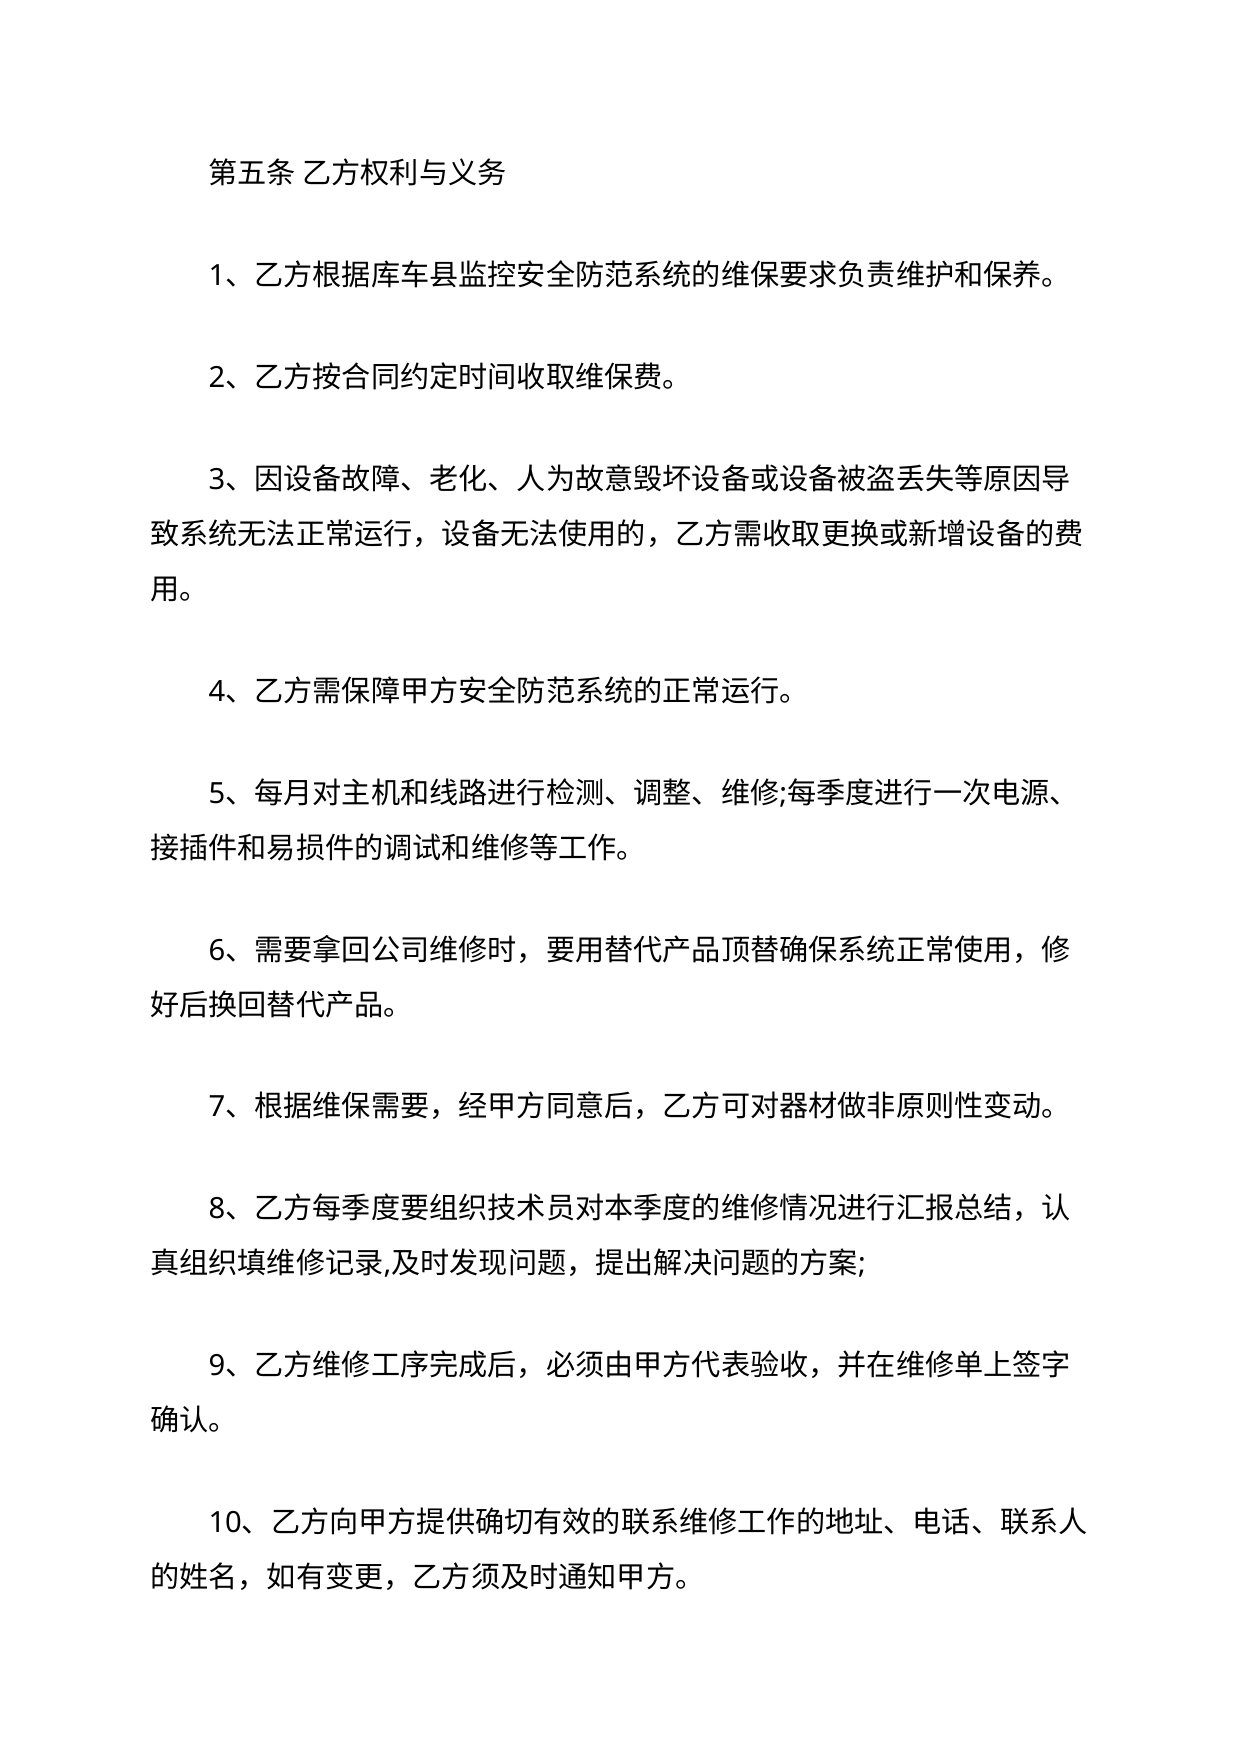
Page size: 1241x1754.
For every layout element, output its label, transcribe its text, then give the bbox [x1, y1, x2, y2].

text 第五条 乙方权利与义务 [150, 150, 1090, 192]
text 8、乙方每季度要组织技术员对本季度的维修情况进行汇报总结，认真组织填维修记录,及时发现问题，提出解决问题的方案; [150, 1185, 1090, 1282]
text 5、每月对主机和线路进行检测、调整、维修;每季度进行一次电源、接插件和易损件的调试和维修等工作。 [150, 769, 1090, 867]
text 2、乙方按合同约定时间收取维保费。 [150, 354, 1090, 396]
text 9、乙方维修工序完成后，必须由甲方代表验收，并在维修单上签字确认。 [150, 1342, 1090, 1439]
text 4、乙方需保障甲方安全防范系统的正常运行。 [150, 667, 1090, 710]
text 10、乙方向甲方提供确切有效的联系维修工作的地址、电话、联系人的姓名，如有变更，乙方须及时通知甲方。 [150, 1499, 1090, 1596]
text 1、乙方根据库车县监控安全防范系统的维保要求负责维护和保养。 [150, 252, 1090, 294]
text 3、因设备故障、老化、人为故意毁坏设备或设备被盗丢失等原因导致系统无法正常运行，设备无法使用的，乙方需收取更换或新增设备的费用。 [150, 456, 1090, 608]
text 6、需要拿回公司维修时，要用替代产品顶替确保系统正常使用，修好后换回替代产品。 [150, 926, 1090, 1023]
text 7、根据维保需要，经甲方同意后，乙方可对器材做非原则性变动。 [150, 1083, 1090, 1125]
